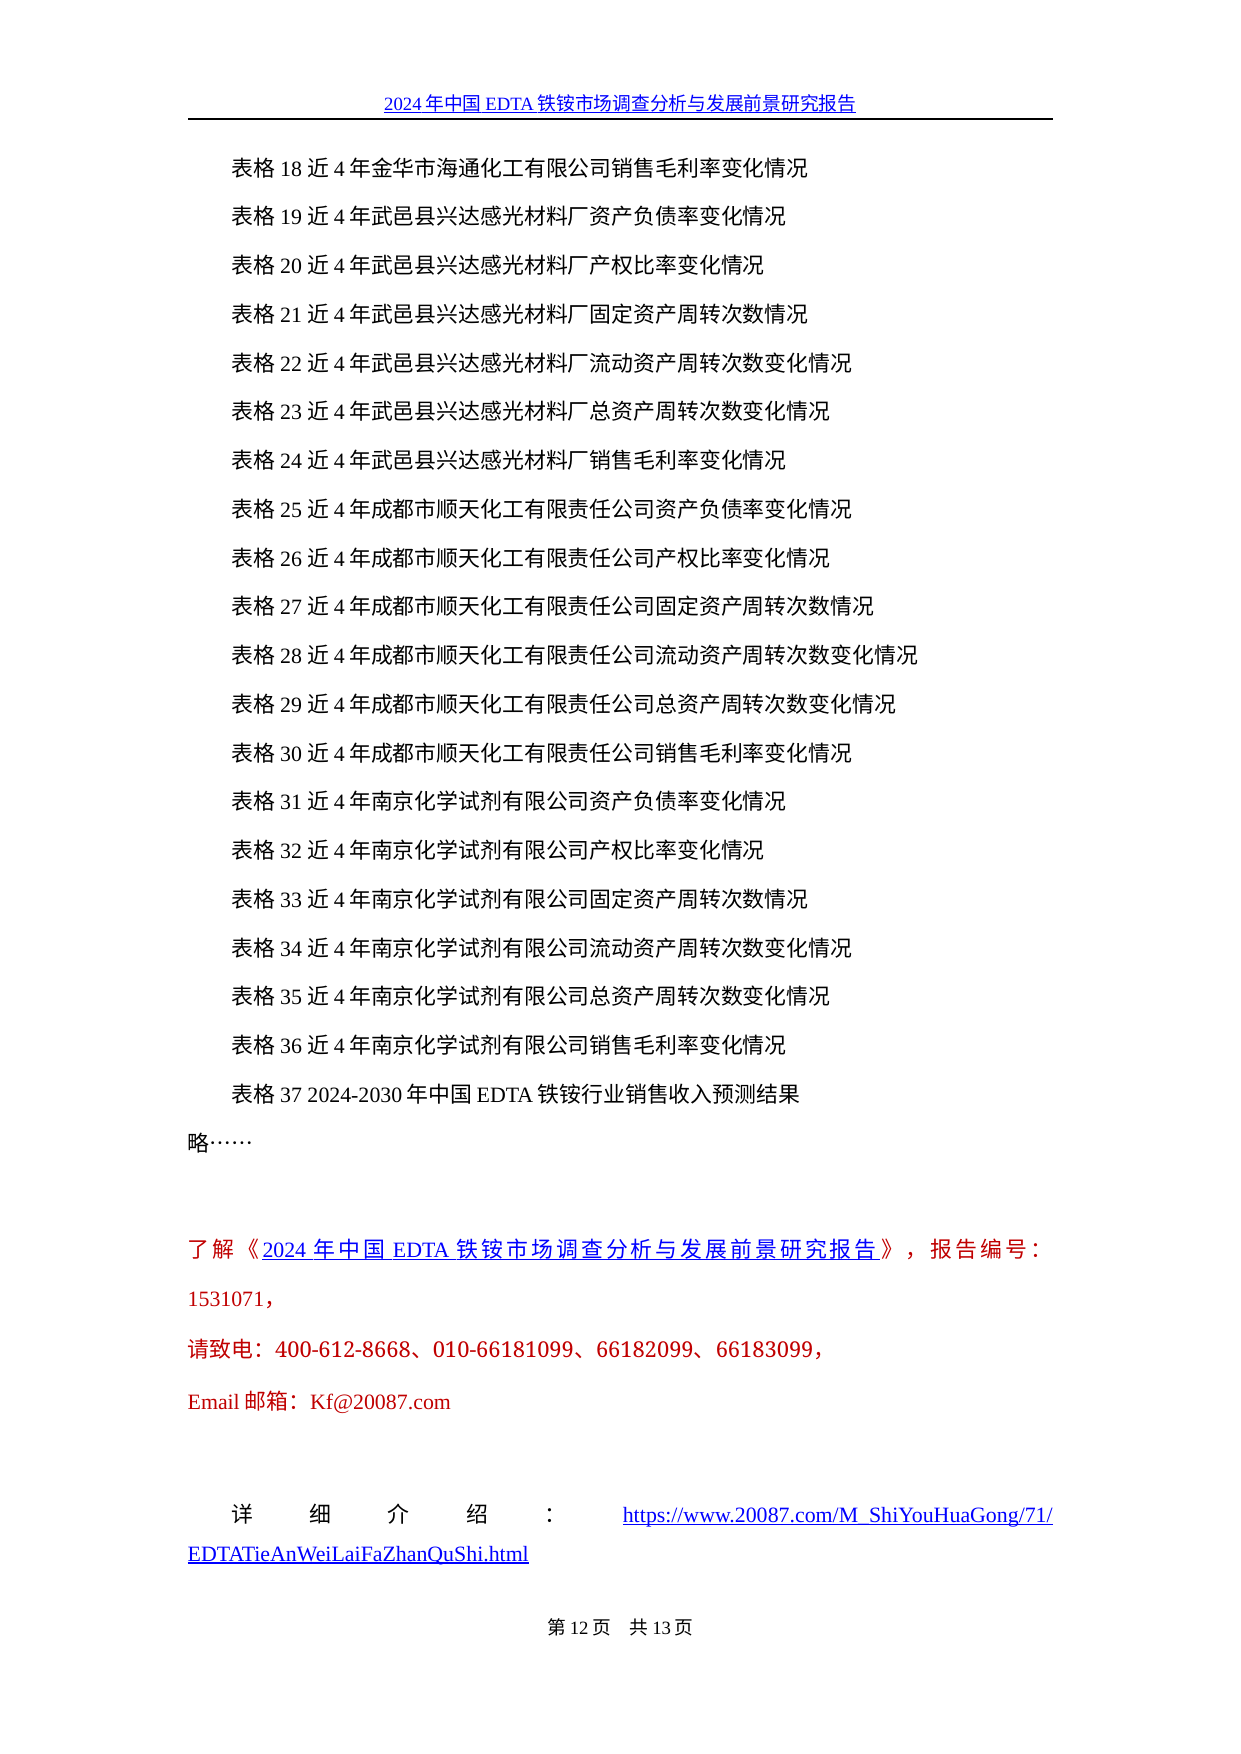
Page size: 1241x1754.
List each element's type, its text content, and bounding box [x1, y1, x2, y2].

text Email邮箱：Kf@20087.com [187, 1383, 1053, 1416]
text 了解《2024年中国EDTA铁铵市场调查分析与发展前景研究报告》，报告编号：1531071， [187, 1232, 1053, 1313]
text 请致电：400-612-8668、010-66181099、66182099、66183099， [187, 1332, 1053, 1364]
text 详细介绍：https://www.20087.com/M_ShiYouHuaGong/71/EDTATieAnWeiLaiFaZhanQuShi.html [187, 1496, 1053, 1569]
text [187, 150, 1053, 1158]
